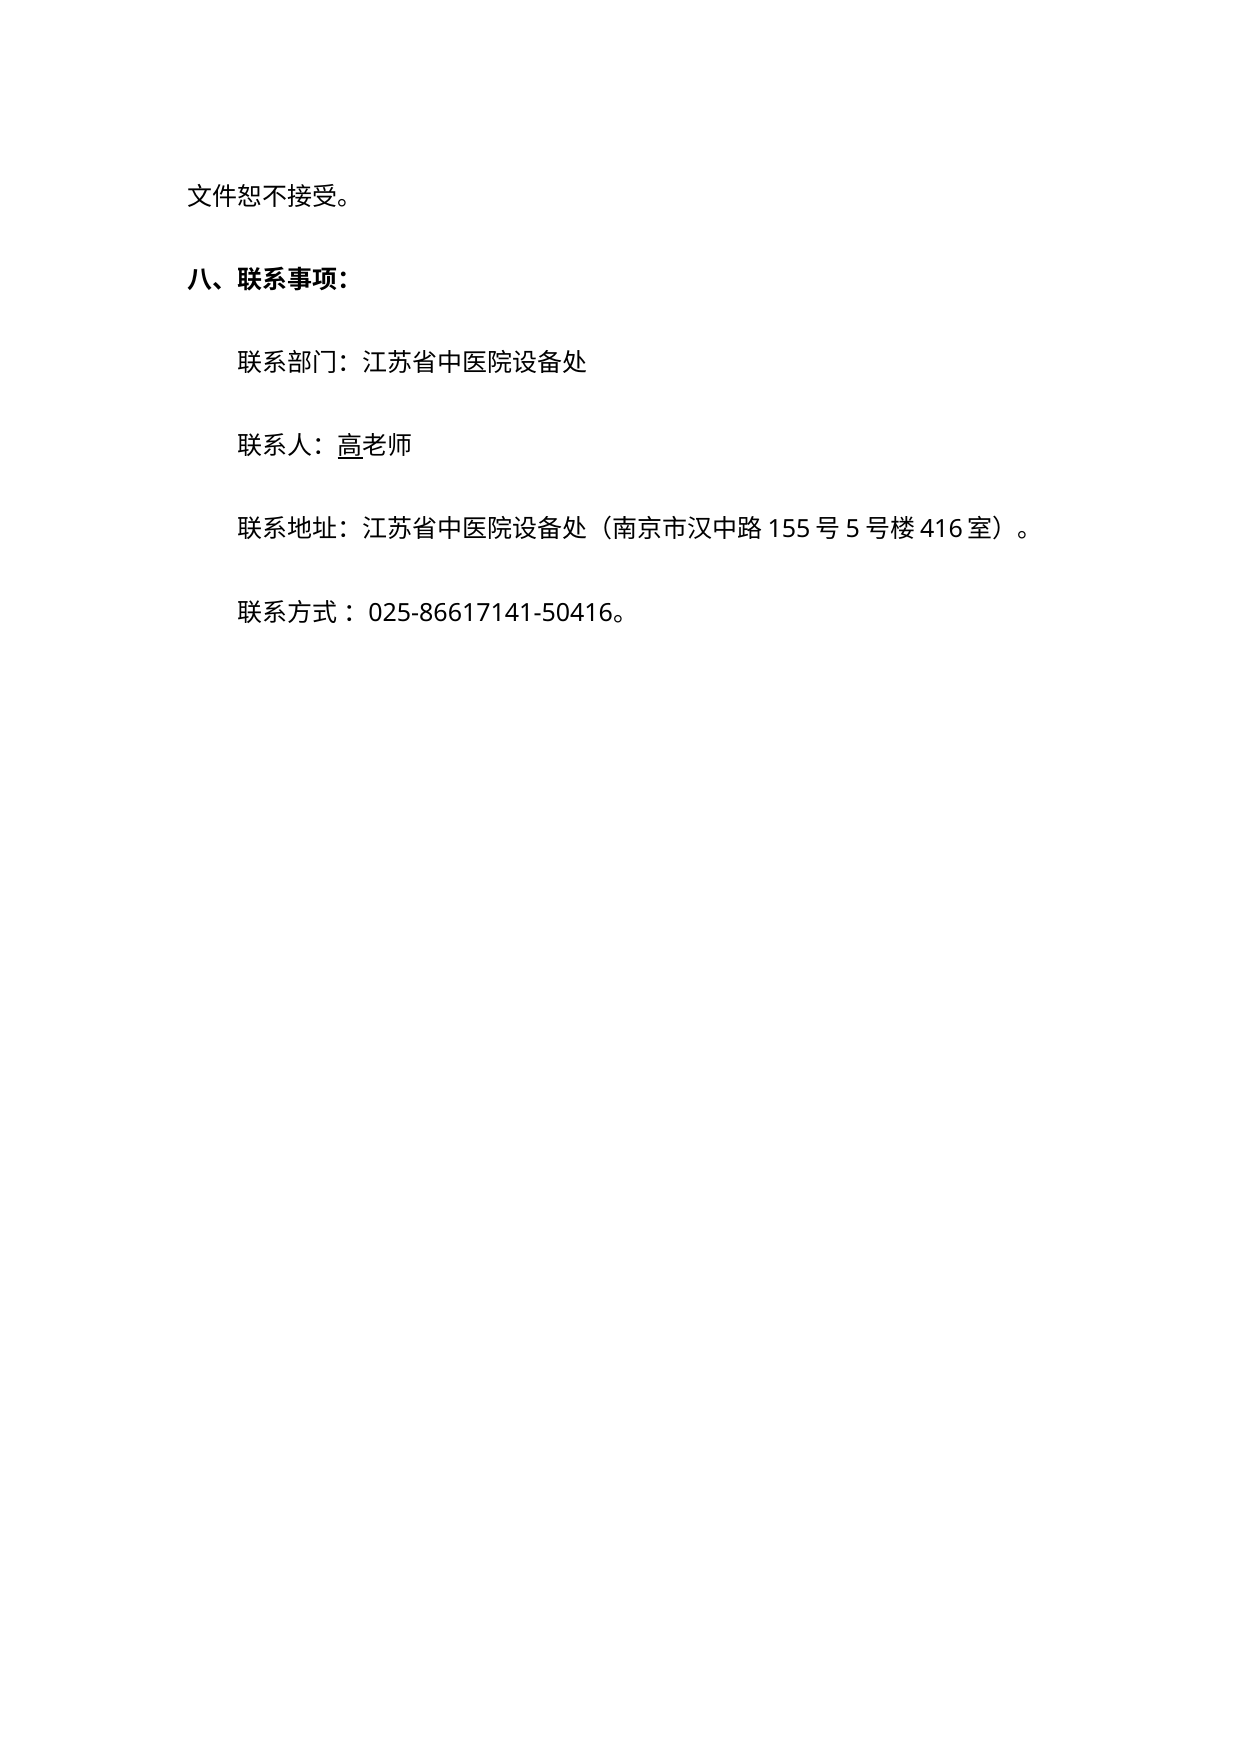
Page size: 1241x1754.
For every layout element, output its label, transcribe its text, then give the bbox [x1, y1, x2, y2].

text 联系方式 ：025-86617141-50416。 [187, 578, 1053, 643]
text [187, 162, 1053, 227]
text 联系地址：江苏省中医院设备处（南京市汉中路155号5号楼416室）。 [187, 494, 1053, 559]
text 联系部门：江苏省中医院设备处 [187, 328, 1053, 393]
text 八、联系事项： [187, 245, 1053, 310]
text 联系人：高老师 [187, 411, 1053, 476]
